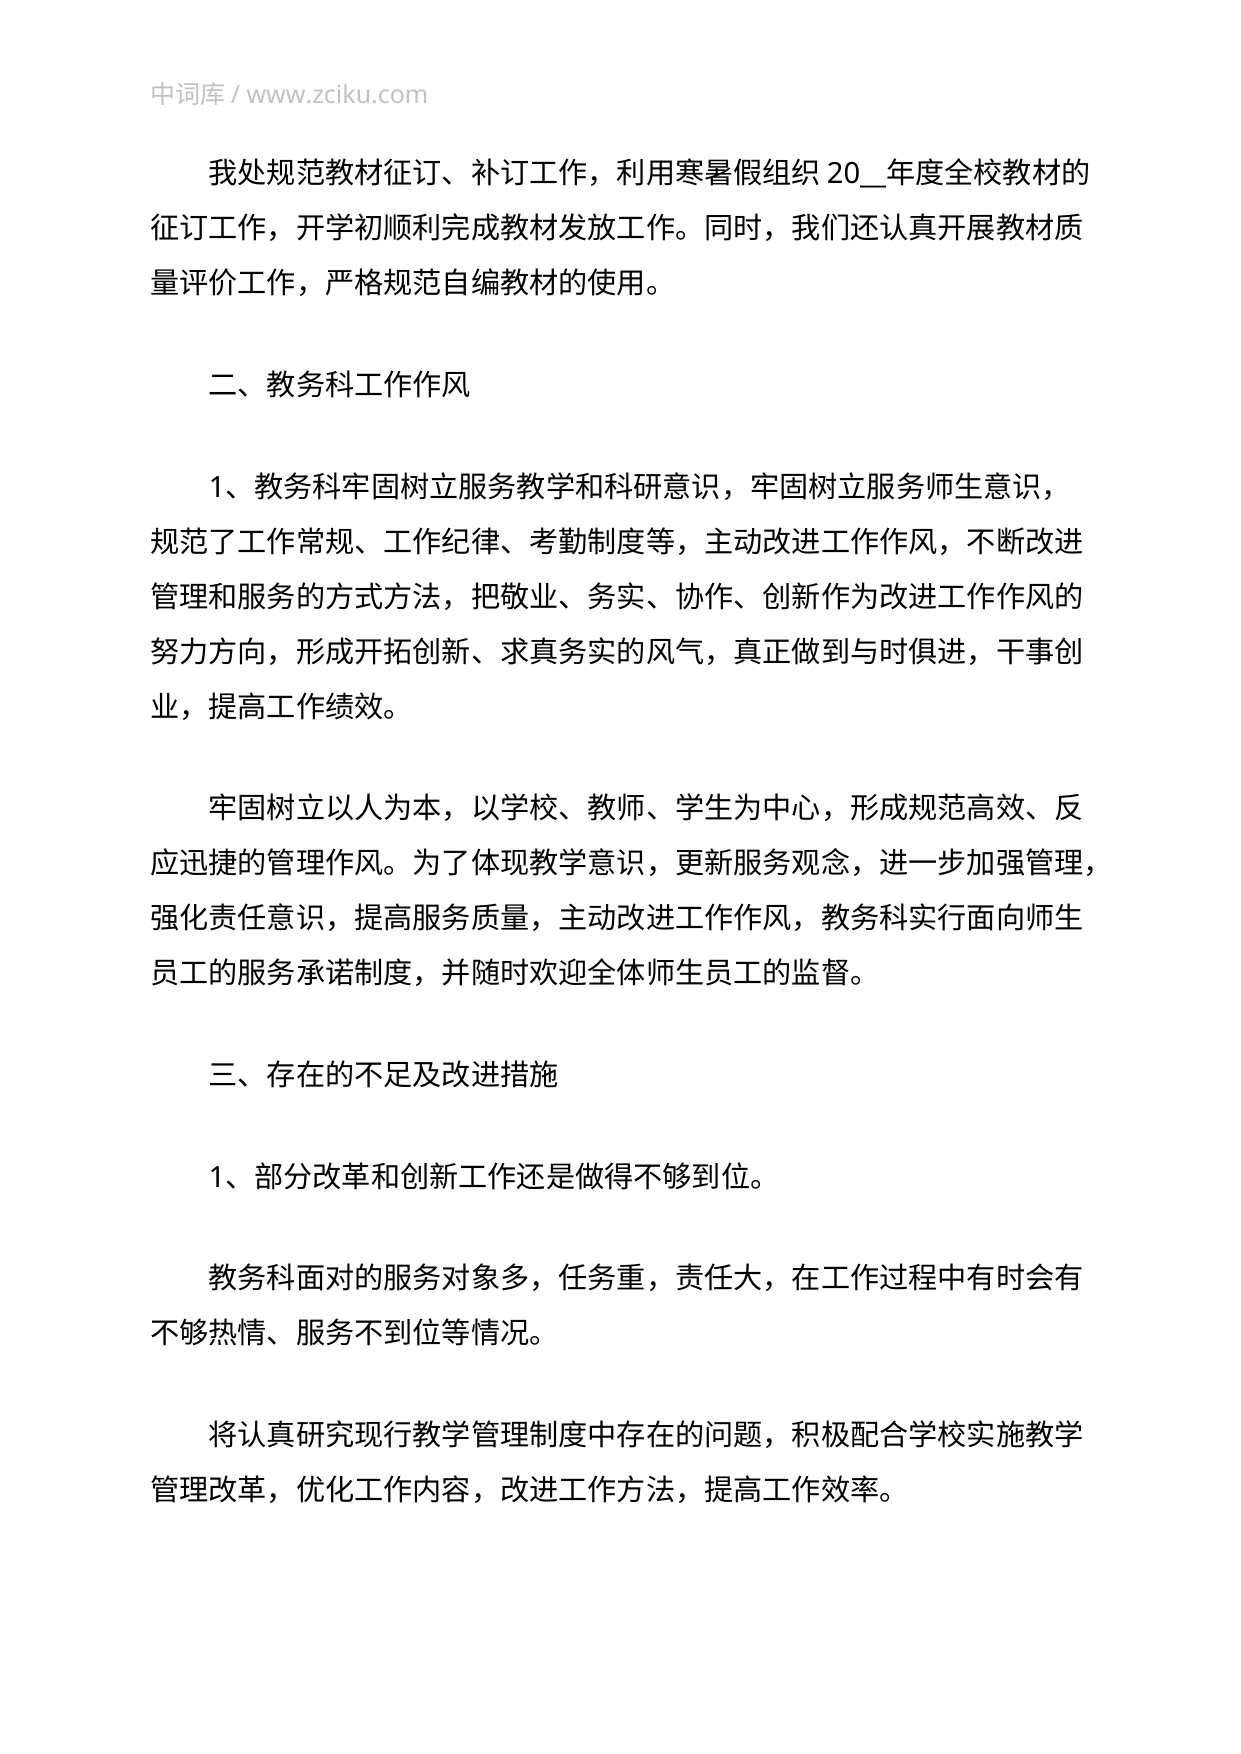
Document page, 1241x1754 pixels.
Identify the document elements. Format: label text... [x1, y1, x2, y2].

text 教务科面对的服务对象多，任务重，责任大，在工作过程中有时会有不够热情、服务不到位等情况。 [150, 1255, 1090, 1352]
text 将认真研究现行教学管理制度中存在的问题，积极配合学校实施教学管理改革，优化工作内容，改进工作方法，提高工作效率。 [150, 1412, 1090, 1509]
text 牢固树立以人为本，以学校、教师、学生为中心，形成规范高效、反应迅捷的管理作风。为了体现教学意识，更新服务观念，进一步加强管理，强化责任意识，提高服务质量，主动改进工作作风，教务科实行面向师生员工的服务承诺制度，并随时欢迎全体师生员工的监督。 [150, 785, 1090, 992]
text 三、存在的不足及改进措施 [150, 1051, 1090, 1094]
text 1、部分改革和创新工作还是做得不够到位。 [150, 1153, 1090, 1196]
text 我处规范教材征订、补订工作，利用寒暑假组织20__年度全校教材的征订工作，开学初顺利完成教材发放工作。同时，我们还认真开展教材质量评价工作，严格规范自编教材的使用。 [150, 150, 1090, 302]
text 二、教务科工作作风 [150, 362, 1090, 404]
text 1、教务科牢固树立服务教学和科研意识，牢固树立服务师生意识，规范了工作常规、工作纪律、考勤制度等，主动改进工作作风，不断改进管理和服务的方式方法，把敬业、务实、协作、创新作为改进工作作风的努力方向，形成开拓创新、求真务实的风气，真正做到与时俱进，干事创业，提高工作绩效。 [150, 463, 1090, 725]
